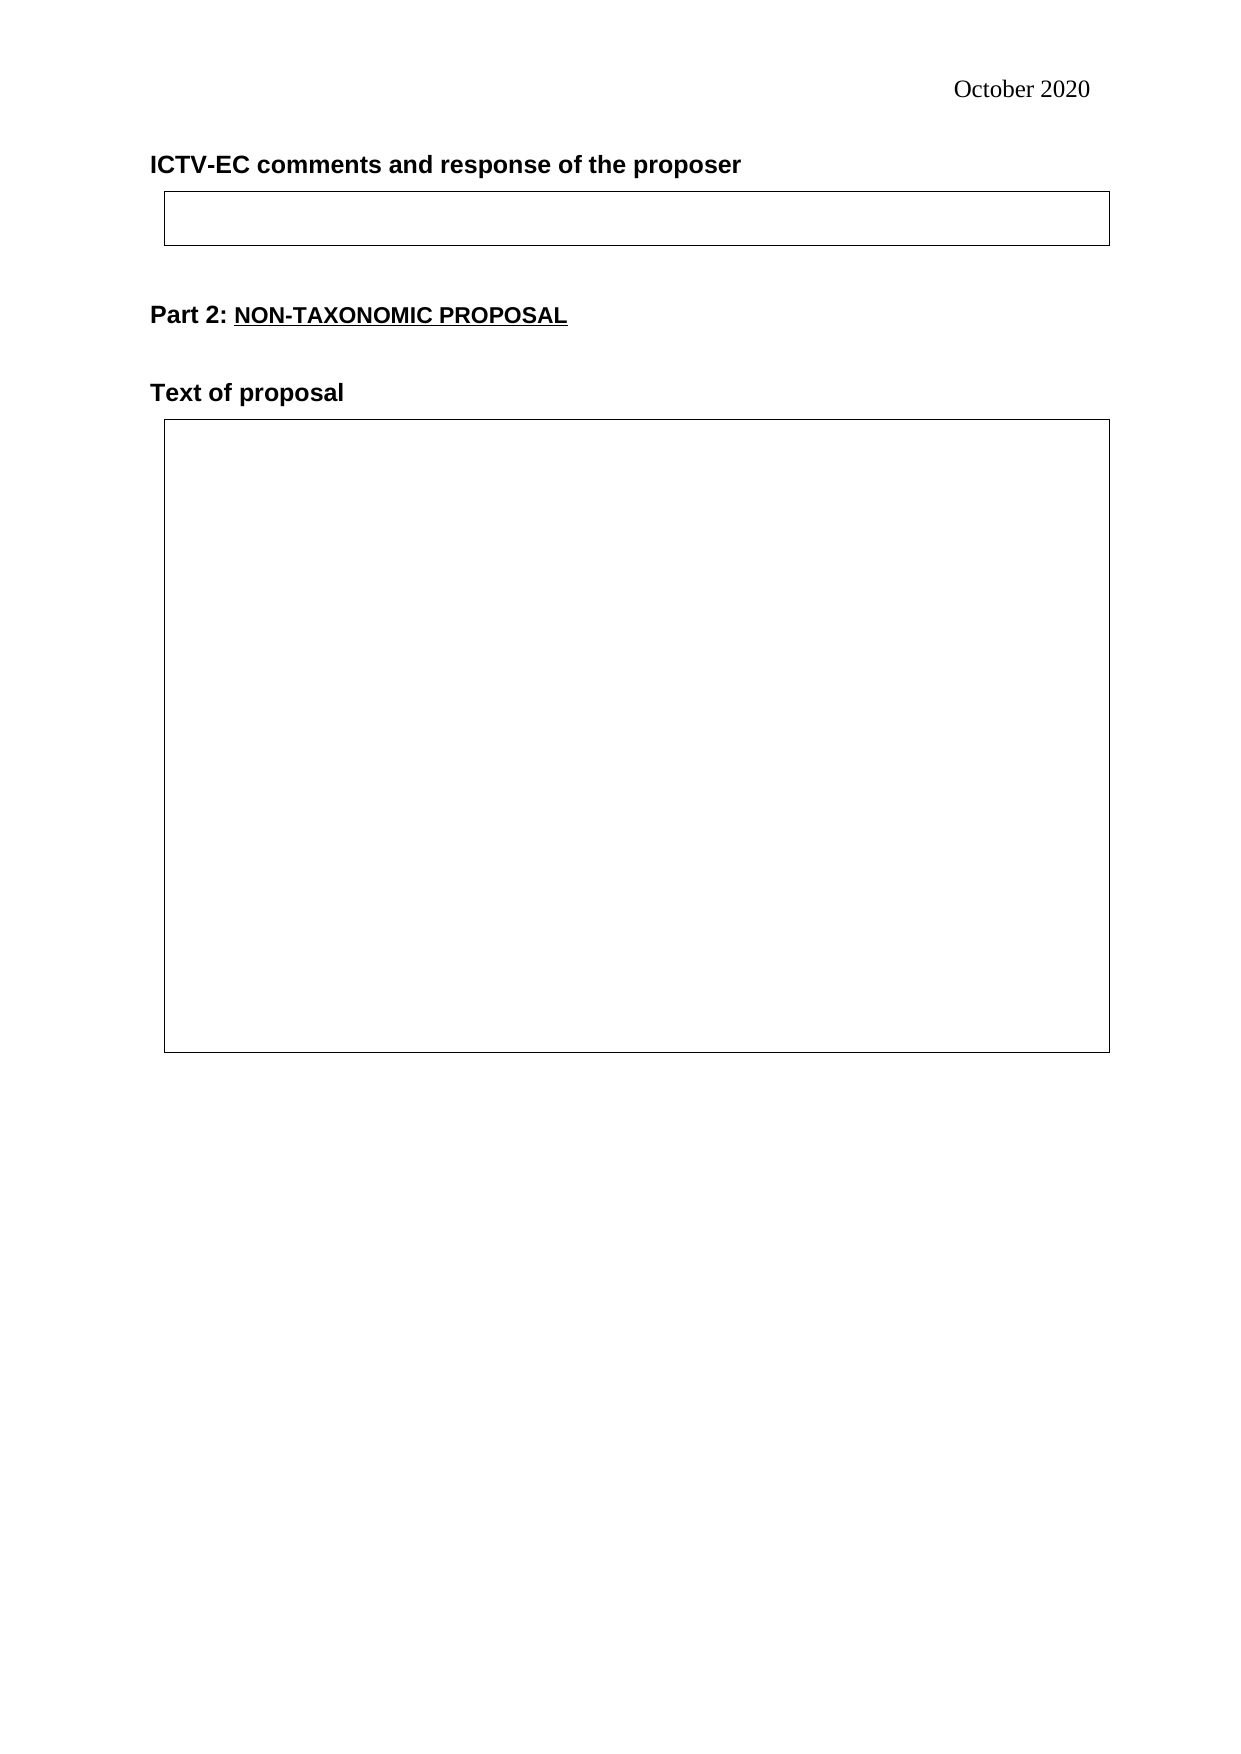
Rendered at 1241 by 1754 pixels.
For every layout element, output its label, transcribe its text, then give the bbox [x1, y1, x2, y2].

table_header [165, 192, 1109, 245]
table_header [165, 420, 1109, 1052]
text Part 2: NON-TAXONOMIC PROPOSAL [150, 300, 1090, 328]
text Text of proposal [150, 377, 1090, 406]
text ICTV-EC comments and response of the proposer [150, 150, 1090, 179]
